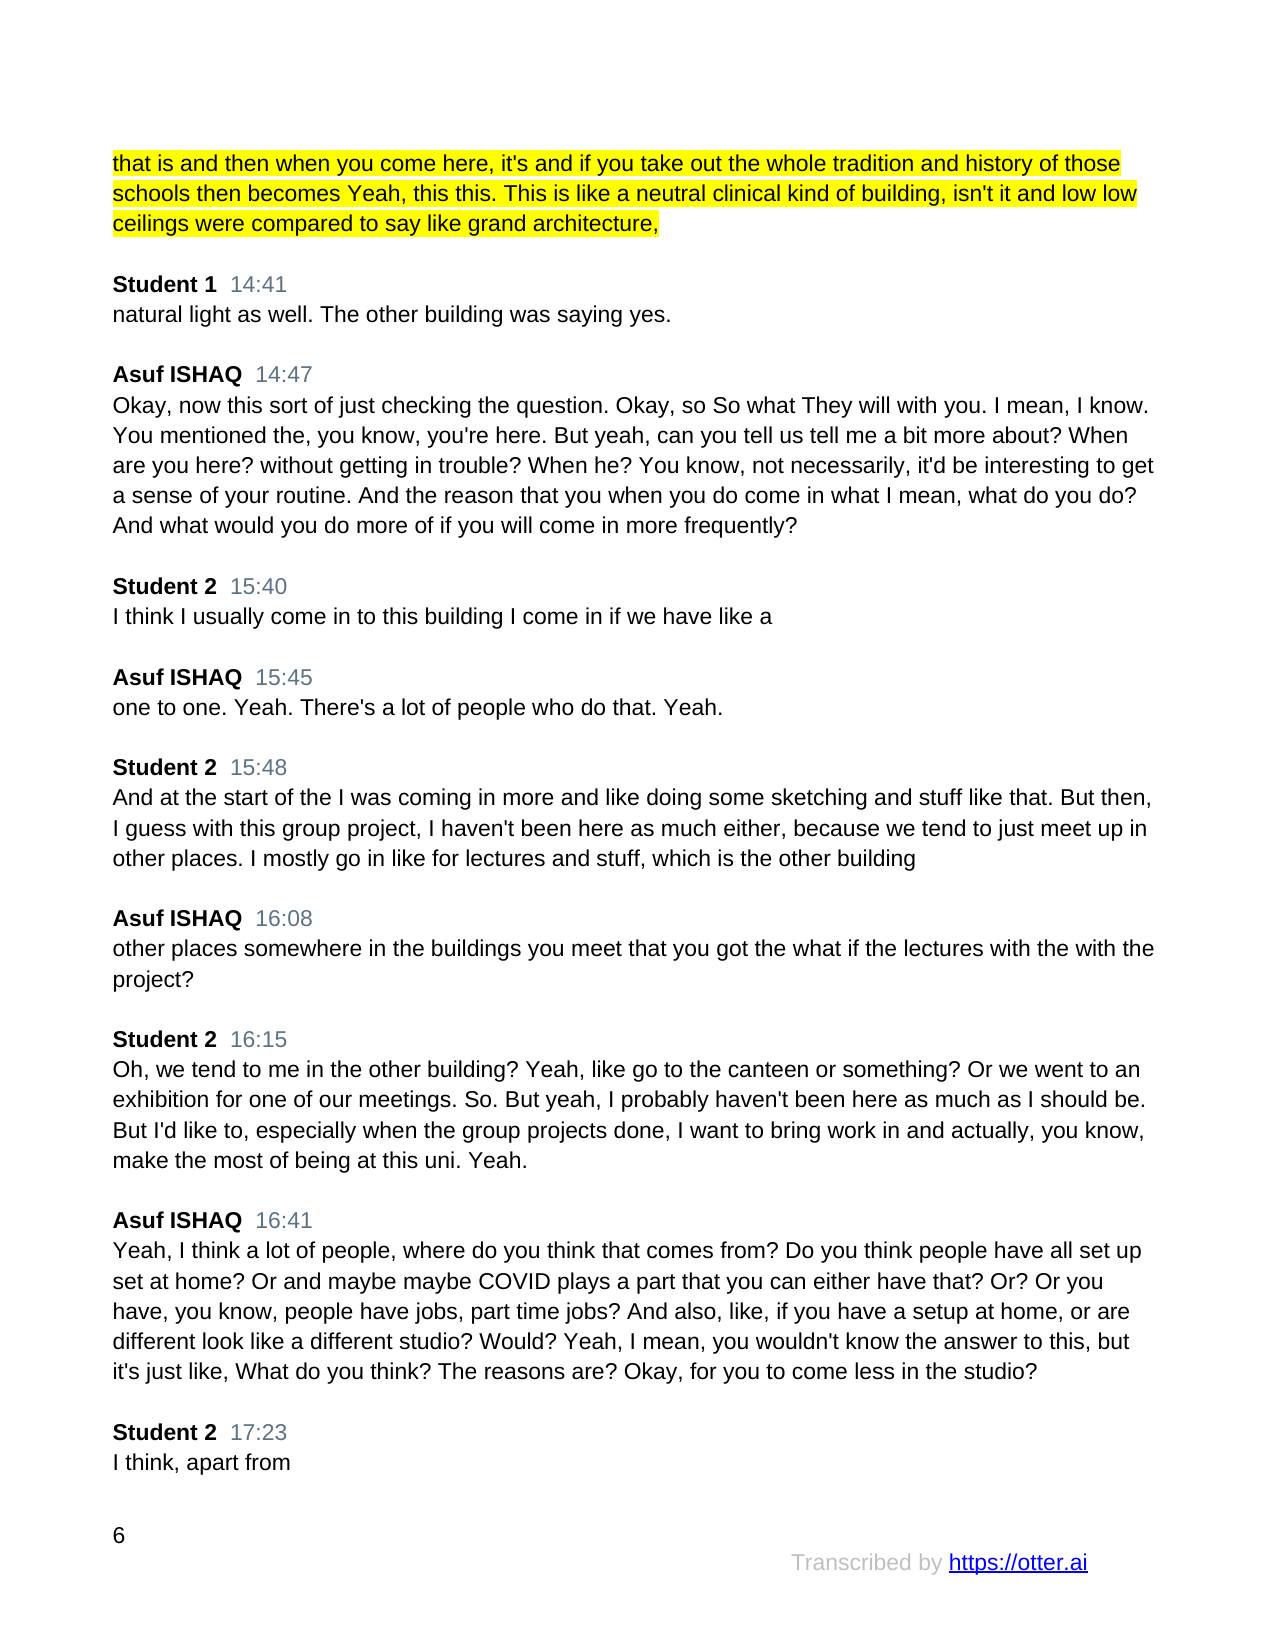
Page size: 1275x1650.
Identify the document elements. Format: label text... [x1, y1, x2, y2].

text one to one. Yeah. There's a lot of people who do that. Yeah. [112, 694, 1162, 720]
text Student 1 14:41 [112, 271, 1162, 297]
text Asuf ISHAQ 16:41 [112, 1207, 1162, 1234]
text Student 2 16:15 [112, 1026, 1162, 1052]
text Asuf ISHAQ 14:47 [112, 361, 1162, 388]
text I think, apart from [112, 1449, 1162, 1475]
text Asuf ISHAQ 16:08 [112, 905, 1162, 932]
text Asuf ISHAQ 15:45 [112, 663, 1162, 690]
text natural light as well. The other building was saying yes. [112, 301, 1162, 327]
text And at the start of the I was coming in more and like doing some sketching and stuff like that. But then, I guess with this group project, I haven't been here as much either, because we tend to just meet up in other places. I mostly go in like for lectures and stuff, which is the other building [112, 784, 1162, 871]
text I think I usually come in to this building I come in if we have like a [112, 603, 1162, 629]
text Yeah, I think a lot of people, where do you think that comes from? Do you think people have all set up set at home? Or and maybe maybe COVID plays a part that you can either have that? Or? Or you have, you know, people have jobs, part time jobs? And also, like, if you have a setup at home, or are different look like a different studio? Would? Yeah, I mean, you wouldn't know the answer to this, but it's just like, What do you think? The reasons are? Okay, for you to come less in the studio? [112, 1237, 1162, 1385]
text Okay, now this sort of just checking the question. Okay, so So what They will with you. I mean, I know. You mentioned the, you know, you're here. But yeah, can you tell us tell me a bit more about? When are you here? without getting in trouble? When he? You know, not necessarily, it'd be interesting to get a sense of your routine. And the reason that you when you do come in what I mean, what do you do? And what would you do more of if you will come in more frequently? [112, 392, 1162, 539]
text Student 2 15:40 [112, 573, 1162, 599]
text Student 2 17:23 [112, 1419, 1162, 1445]
text Student 2 15:48 [112, 754, 1162, 781]
text Oh, we tend to me in the other building? Yeah, like go to the canteen or something? Or we went to an exhibition for one of our meetings. So. But yeah, I probably haven't been here as much as I should be. But I'd like to, especially when the group projects done, I want to bring work in and actually, you know, make the most of being at this uni. Yeah. [112, 1056, 1162, 1173]
text other places somewhere in the buildings you meet that you got the what if the lectures with the with the project? [112, 935, 1162, 992]
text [112, 150, 1162, 237]
